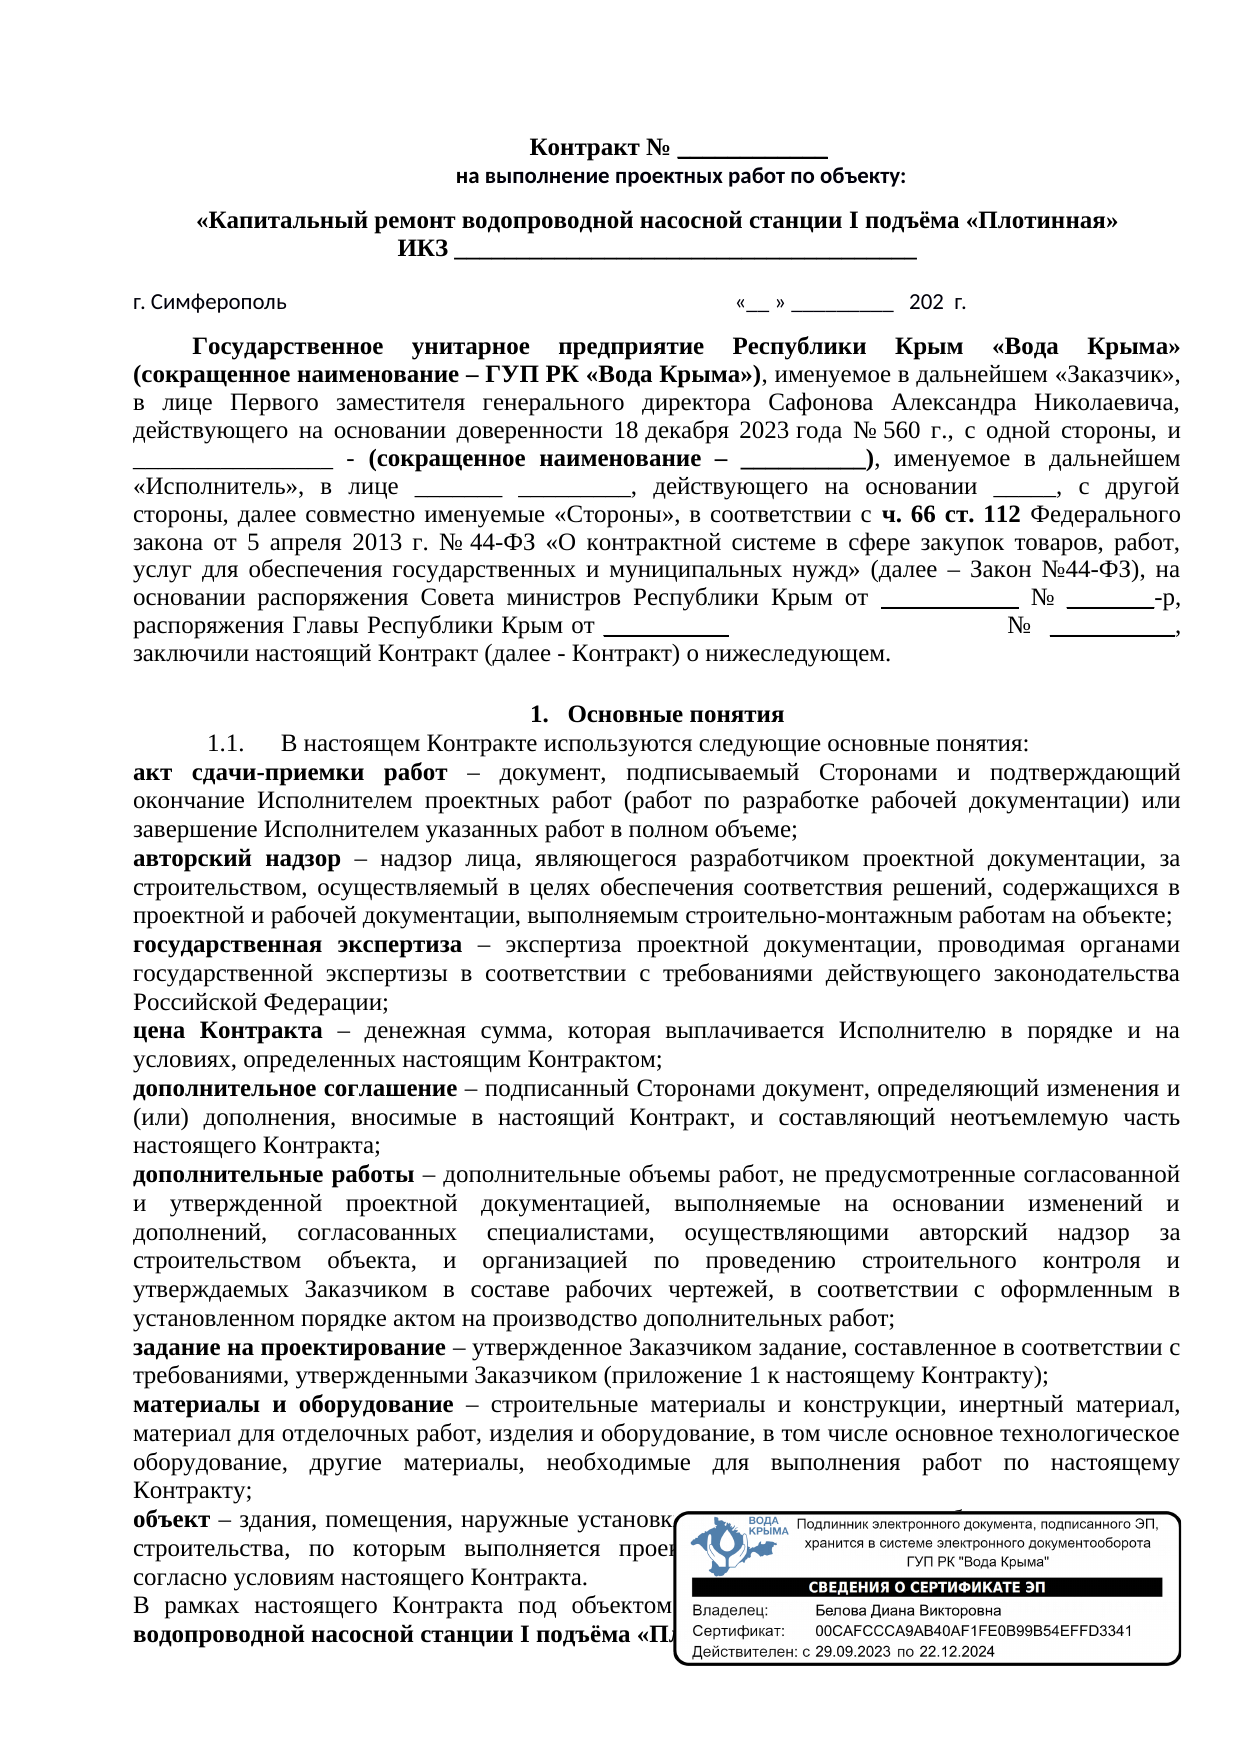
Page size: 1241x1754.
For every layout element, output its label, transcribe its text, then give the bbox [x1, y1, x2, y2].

list Основные понятия [133, 699, 1181, 728]
text объект – здания, помещения, наружные установки, сооружения и другие объекты капитального строительства, по которым выполняется проектирование и осуществляется строительство согласно условиям настоящего Контракта. [133, 1504, 1181, 1591]
text В рамках настоящего Контракта под объектом понимается объект «Капитальный ремонт водопроводной насосной станции I подъёма «Плотинная»; [133, 1591, 673, 1648]
text материалы и оборудование – строительные материалы и конструкции, инертный материал, материал для отделочных работ, изделия и оборудование, в том числе основное технологическое оборудование, другие материалы, необходимые для выполнения работ по настоящему Контракту; [133, 1389, 1181, 1504]
text цена Контракта – денежная сумма, которая выплачивается Исполнителю в порядке и на условиях, определенных настоящим Контрактом; [133, 1016, 1181, 1073]
text «Капитальный ремонт водопроводной насосной станции I подъёма «Плотинная» [133, 206, 1181, 234]
text дополнительное соглашение – подписанный Сторонами документ, определяющий изменения и (или) дополнения, вносимые в настоящий Контракт, и составляющий неотъемлемую часть настоящего Контракта; [133, 1073, 1181, 1159]
text Контракт № ____________ [133, 132, 1181, 161]
text на выполнение проектных работ по объекту: [133, 161, 1181, 189]
picture [673, 1511, 1182, 1666]
text акт сдачи-приемки работ – документ, подписываемый Сторонами и подтверждающий окончание Исполнителем проектных работ (работ по разработке рабочей документации) или завершение Исполнителем указанных работ в полном объеме; [133, 757, 1181, 843]
text г. Симферополь «__ » _________ 202 г. [133, 287, 1181, 316]
text государственная экспертиза – экспертиза проектной документации, проводимая органами государственной экспертизы в соответствии с требованиями действующего законодательства Российской Федерации; [133, 929, 1181, 1016]
text ИКЗ _____________________________________ [133, 234, 1181, 262]
text дополнительные работы – дополнительные объемы работ, не предусмотренные согласованной и утвержденной проектной документацией, выполняемые на основании изменений и дополнений, согласованных специалистами, осуществляющими авторский надзор за строительством объекта, и организацией по проведению строительного контроля и утверждаемых Заказчиком в составе рабочих чертежей, в соответствии с оформленным в установленном порядке актом на производство дополнительных работ; [133, 1159, 1181, 1332]
text Государственное унитарное предприятие Республики Крым «Вода Крыма» (сокращенное наименование – ГУП РК «Вода Крыма»), именуемое в дальнейшем «Заказчик», в лице Первого заместителя генерального директора Сафонова Александра Николаевича, действующего на основании доверенности 18 декабря 2023 года № 560 г., с одной стороны, и ________________ - (сокращенное наименование – __________), именуемое в дальнейшем «Исполнитель», в лице _______ _________, действующего на основании _____, с другой стороны, далее совместно именуемые «Стороны», в соответствии с ч. 66 ст. 112 Федерального закона от 5 апреля 2013 г. № 44-ФЗ «О контрактной системе в сфере закупок товаров, работ, услуг для обеспечения государственных и муниципальных нужд» (далее – Закон №44-ФЗ), на основании распоряжения Совета министров Республики Крым от ___________ № _______-р, распоряжения Главы Республики Крым от __________ № __________, заключили настоящий Контракт (далее - Контракт) о нижеследующем. [133, 332, 1181, 667]
text задание на проектирование – утвержденное Заказчиком задание, составленное в соответствии с требованиями, утвержденными Заказчиком (приложение 1 к настоящему Контракту); [133, 1332, 1181, 1389]
text авторский надзор – надзор лица, являющегося разработчиком проектной документации, за строительством, осуществляемый в целях обеспечения соответствия решений, содержащихся в проектной и рабочей документации, выполняемым строительно-монтажным работам на объекте; [133, 843, 1181, 929]
text 1.1. В настоящем Контракте используются следующие основные понятия: [133, 728, 1181, 757]
